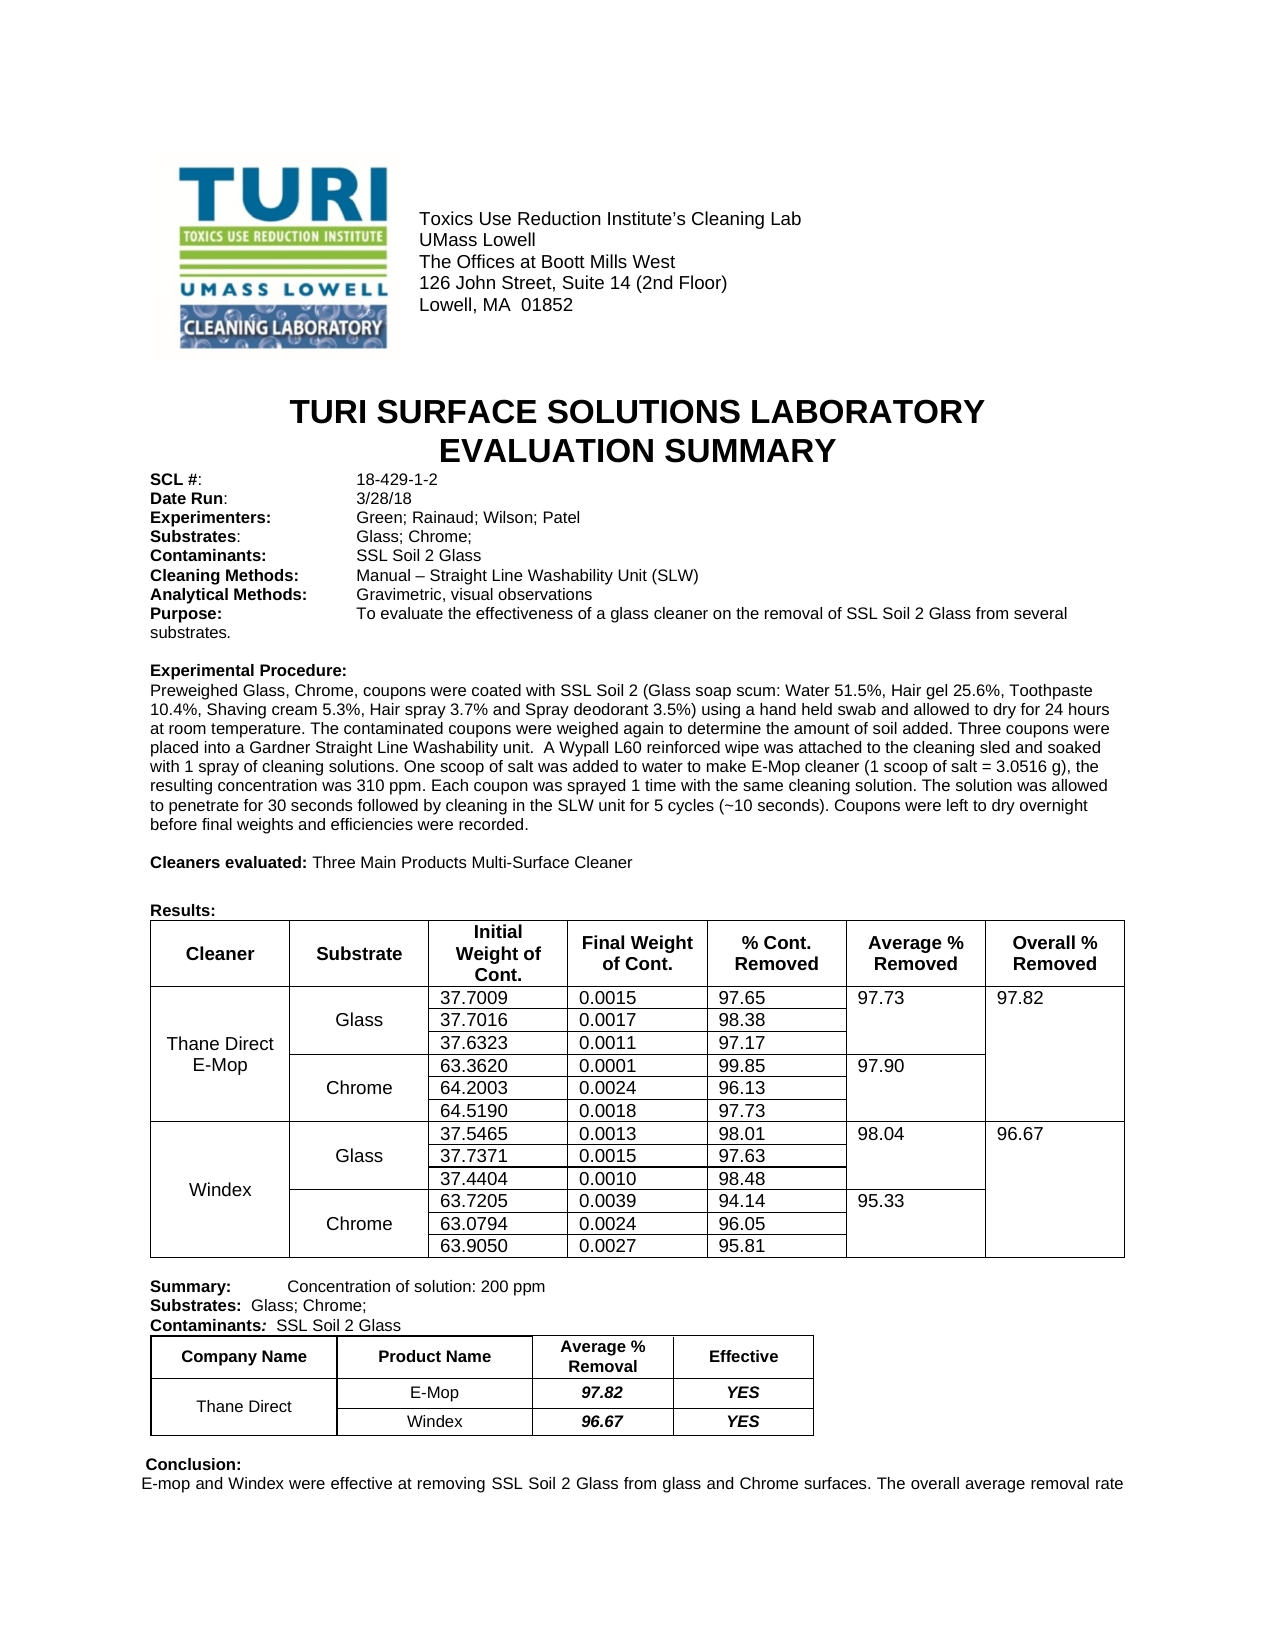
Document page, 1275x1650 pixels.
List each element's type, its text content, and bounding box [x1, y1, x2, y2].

table_cell Windex [338, 1409, 532, 1435]
text Analytical Methods: Gravimetric, visual observations [150, 584, 1125, 604]
table_cell 63.7205 [429, 1190, 567, 1212]
table_cell 97.73 [708, 1100, 846, 1121]
text Conclusion: [141, 1455, 1125, 1474]
text Experimental Procedure: [150, 661, 1125, 680]
text Preweighed Glass, Chrome, coupons were coated with SSL Soil 2 (Glass soap scum: Water 51.5%, Hair gel 25.6%, Toothpaste 10.4%, Shaving cream 5.3%, Hair spray 3.7% and Spray deodorant 3.5%) using a hand held swab and allowed to dry for 24 hours at room temperature. The contaminated coupons were weighed again to determine the amount of soil added. Three coupons were placed into a Gardner Straight Line Washability unit. A Wypall L60 reinforced wipe was attached to the cleaning sled and soaked with 1 spray of cleaning solutions. One scoop of salt was added to water to make E-Mop cleaner (1 scoop of salt = 3.0516 g), the resulting concentration was 310 ppm. Each coupon was sprayed 1 time with the same cleaning solution. The solution was allowed to penetrate for 30 seconds followed by cleaning in the SLW unit for 5 cycles (~10 seconds). Coupons were left to dry overnight before final weights and efficiencies were recorded. [150, 680, 1125, 834]
table_cell 0.0024 [568, 1213, 707, 1234]
table_header Average % Removal [533, 1336, 673, 1378]
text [141, 1474, 1125, 1493]
table_cell 37.7371 [429, 1145, 567, 1166]
text Results: [150, 901, 1125, 920]
table_cell E-Mop [338, 1379, 532, 1408]
table_cell 98.48 [708, 1168, 846, 1189]
table_header Cleaner [151, 921, 289, 986]
table_header Effective [674, 1336, 813, 1378]
table_cell 64.2003 [429, 1077, 567, 1099]
table_cell Glass [290, 987, 428, 1053]
text 126 John Street, Suite 14 (2nd Floor) [400, 272, 1125, 294]
table_cell Chrome [290, 1190, 428, 1257]
text Summary: Concentration of solution: 200 ppm [150, 1277, 1125, 1296]
picture [150, 150, 400, 360]
table_cell Chrome [290, 1055, 428, 1121]
table_header Product Name [338, 1337, 532, 1378]
table_cell 99.85 [708, 1055, 846, 1076]
table_cell 0.0013 [568, 1122, 707, 1144]
table_cell 0.0018 [568, 1100, 707, 1121]
table_cell 95.33 [847, 1190, 985, 1257]
text The Offices at Boott Mills West [400, 251, 1125, 272]
text Date Run: 3/28/18 [150, 489, 1125, 508]
table_cell 97.17 [708, 1032, 846, 1053]
text Contaminants: SSL Soil 2 Glass [150, 1315, 1125, 1334]
table_cell 98.38 [708, 1009, 846, 1031]
table_cell 96.13 [708, 1077, 846, 1099]
table_cell YES [674, 1379, 813, 1408]
text TURI SURFACE SOLUTIONS LABORATORY [150, 392, 1125, 431]
text Substrates: Glass; Chrome; [150, 527, 1125, 546]
table_cell 0.0024 [568, 1077, 707, 1099]
table_cell 37.4404 [429, 1168, 567, 1189]
table_cell 96.05 [708, 1213, 846, 1234]
table_cell 97.82 [986, 987, 1124, 1121]
table_cell 0.0039 [568, 1190, 707, 1212]
table_cell 97.65 [708, 987, 846, 1008]
table_cell 98.01 [708, 1122, 846, 1144]
text Purpose: To evaluate the effectiveness of a glass cleaner on the removal of SSL Soil 2 Glass from several substrates. [150, 604, 1125, 642]
text Toxics Use Reduction Institute’s Cleaning Lab [400, 207, 1125, 229]
table_header Company Name [152, 1337, 336, 1378]
table_cell 0.0015 [568, 987, 707, 1008]
table_cell 94.14 [708, 1190, 846, 1212]
table_header Substrate [290, 921, 428, 986]
text EVALUATION SUMMARY [150, 431, 1125, 469]
table_cell 95.81 [708, 1235, 846, 1257]
text SCL #: 18-429-1-2 [150, 469, 1125, 489]
table_cell 96.67 [986, 1122, 1124, 1257]
table_cell 0.0017 [568, 1009, 707, 1031]
table_cell 97.90 [847, 1055, 985, 1121]
table_cell 98.04 [847, 1122, 985, 1189]
text Experimenters: Green; Rainaud; Wilson; Patel [150, 508, 1125, 527]
table_cell Glass [290, 1122, 428, 1189]
table_header Initial Weight of Cont. [429, 921, 567, 986]
table_cell 0.0011 [568, 1032, 707, 1053]
text Substrates: Glass; Chrome; [150, 1296, 1125, 1315]
table_cell 37.7009 [429, 987, 567, 1008]
table_cell 97.73 [847, 987, 985, 1053]
text Lowell, MA 01852 [400, 294, 1125, 315]
text Cleaning Methods: Manual – Straight Line Washability Unit (SLW) [150, 565, 1125, 584]
table_cell Thane Direct [152, 1379, 336, 1435]
table_cell 0.0001 [568, 1055, 707, 1076]
table_cell 97.63 [708, 1145, 846, 1166]
table_header Overall % Removed [986, 921, 1124, 986]
table_cell 63.0794 [429, 1213, 567, 1234]
table_header Final Weight of Cont. [568, 921, 707, 986]
table_cell 97.82 [533, 1379, 673, 1408]
table_header Average % Removed [847, 921, 985, 986]
table_cell 0.0010 [568, 1168, 707, 1189]
table_cell 63.3620 [429, 1055, 567, 1076]
text Cleaners evaluated: Three Main Products Multi-Surface Cleaner [150, 853, 1125, 872]
table_cell 64.5190 [429, 1100, 567, 1121]
table_cell YES [674, 1409, 813, 1435]
table_cell 96.67 [533, 1409, 673, 1435]
table_cell 0.0015 [568, 1145, 707, 1166]
text UMass Lowell [400, 229, 1125, 251]
table_header % Cont. Removed [708, 921, 846, 986]
table_cell 37.7016 [429, 1009, 567, 1031]
text Contaminants: SSL Soil 2 Glass [150, 546, 1125, 565]
table_cell 37.6323 [429, 1032, 567, 1053]
table_cell Windex [151, 1122, 289, 1257]
table_cell 63.9050 [429, 1235, 567, 1257]
table_cell 37.5465 [429, 1122, 567, 1144]
table_cell Thane Direct E-Mop [151, 987, 289, 1121]
table_cell 0.0027 [568, 1235, 707, 1257]
